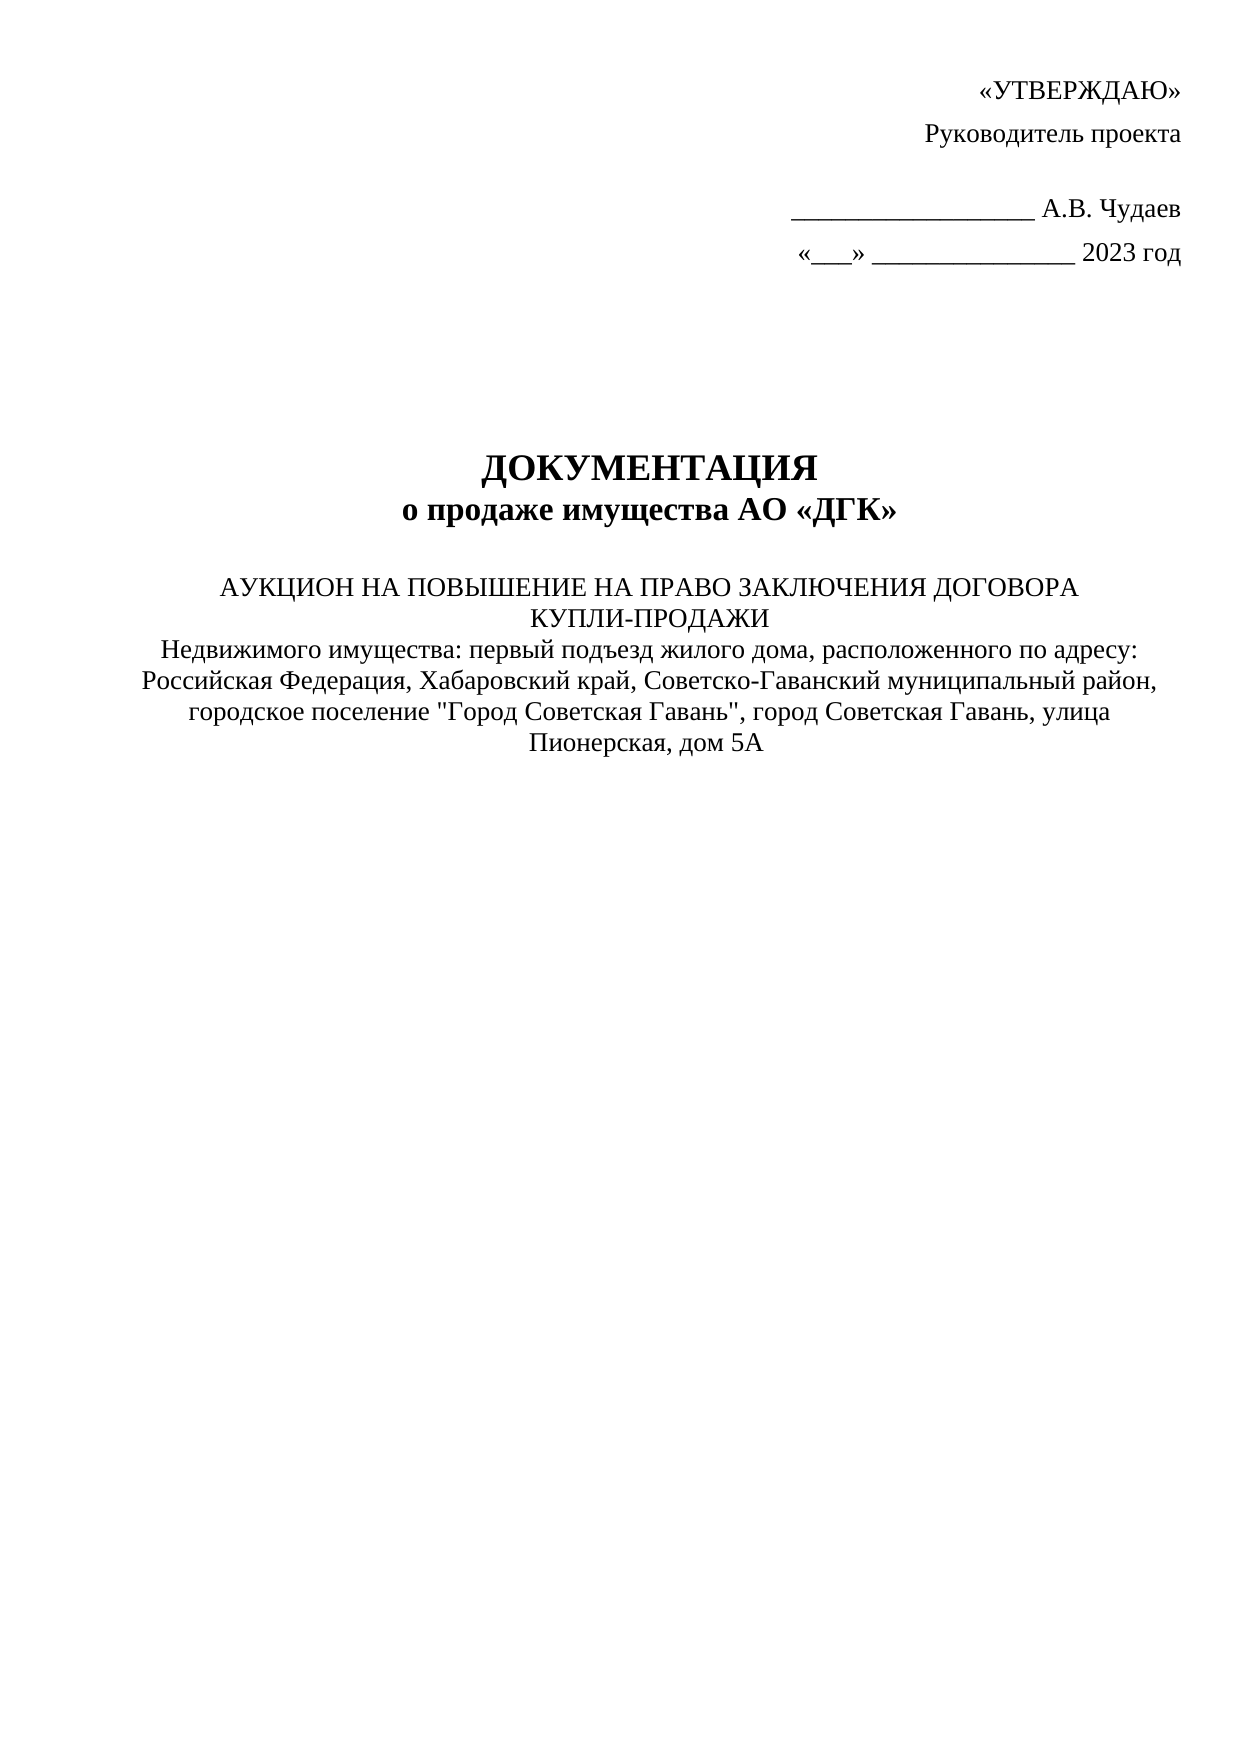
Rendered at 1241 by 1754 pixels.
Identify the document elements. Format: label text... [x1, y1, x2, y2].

text ДОКУМЕНТАЦИЯ [118, 446, 1181, 489]
text АУКЦИОН НА ПОВЫШЕНИЕ НА ПРАВО ЗАКЛЮЧЕНИЯ ДОГОВОРА [118, 571, 1181, 602]
text «УТВЕРЖДАЮ» [532, 74, 1181, 105]
text __________________ А.В. Чудаев [575, 192, 1181, 223]
text Руководитель проекта [575, 117, 1181, 149]
text КУПЛИ-ПРОДАЖИ [118, 602, 1181, 633]
text «___» _______________ 2023 год [575, 236, 1181, 267]
text о продаже имущества АО «ДГК» [118, 489, 1181, 527]
text Недвижимого имущества: первый подъезд жилого дома, расположенного по адресу: Российская Федерация, Хабаровский край, Советско-Гаванский муниципальный район, городское поселение "Город Советская Гавань", город Советская Гавань, улица Пионерская, дом 5А [118, 633, 1181, 789]
